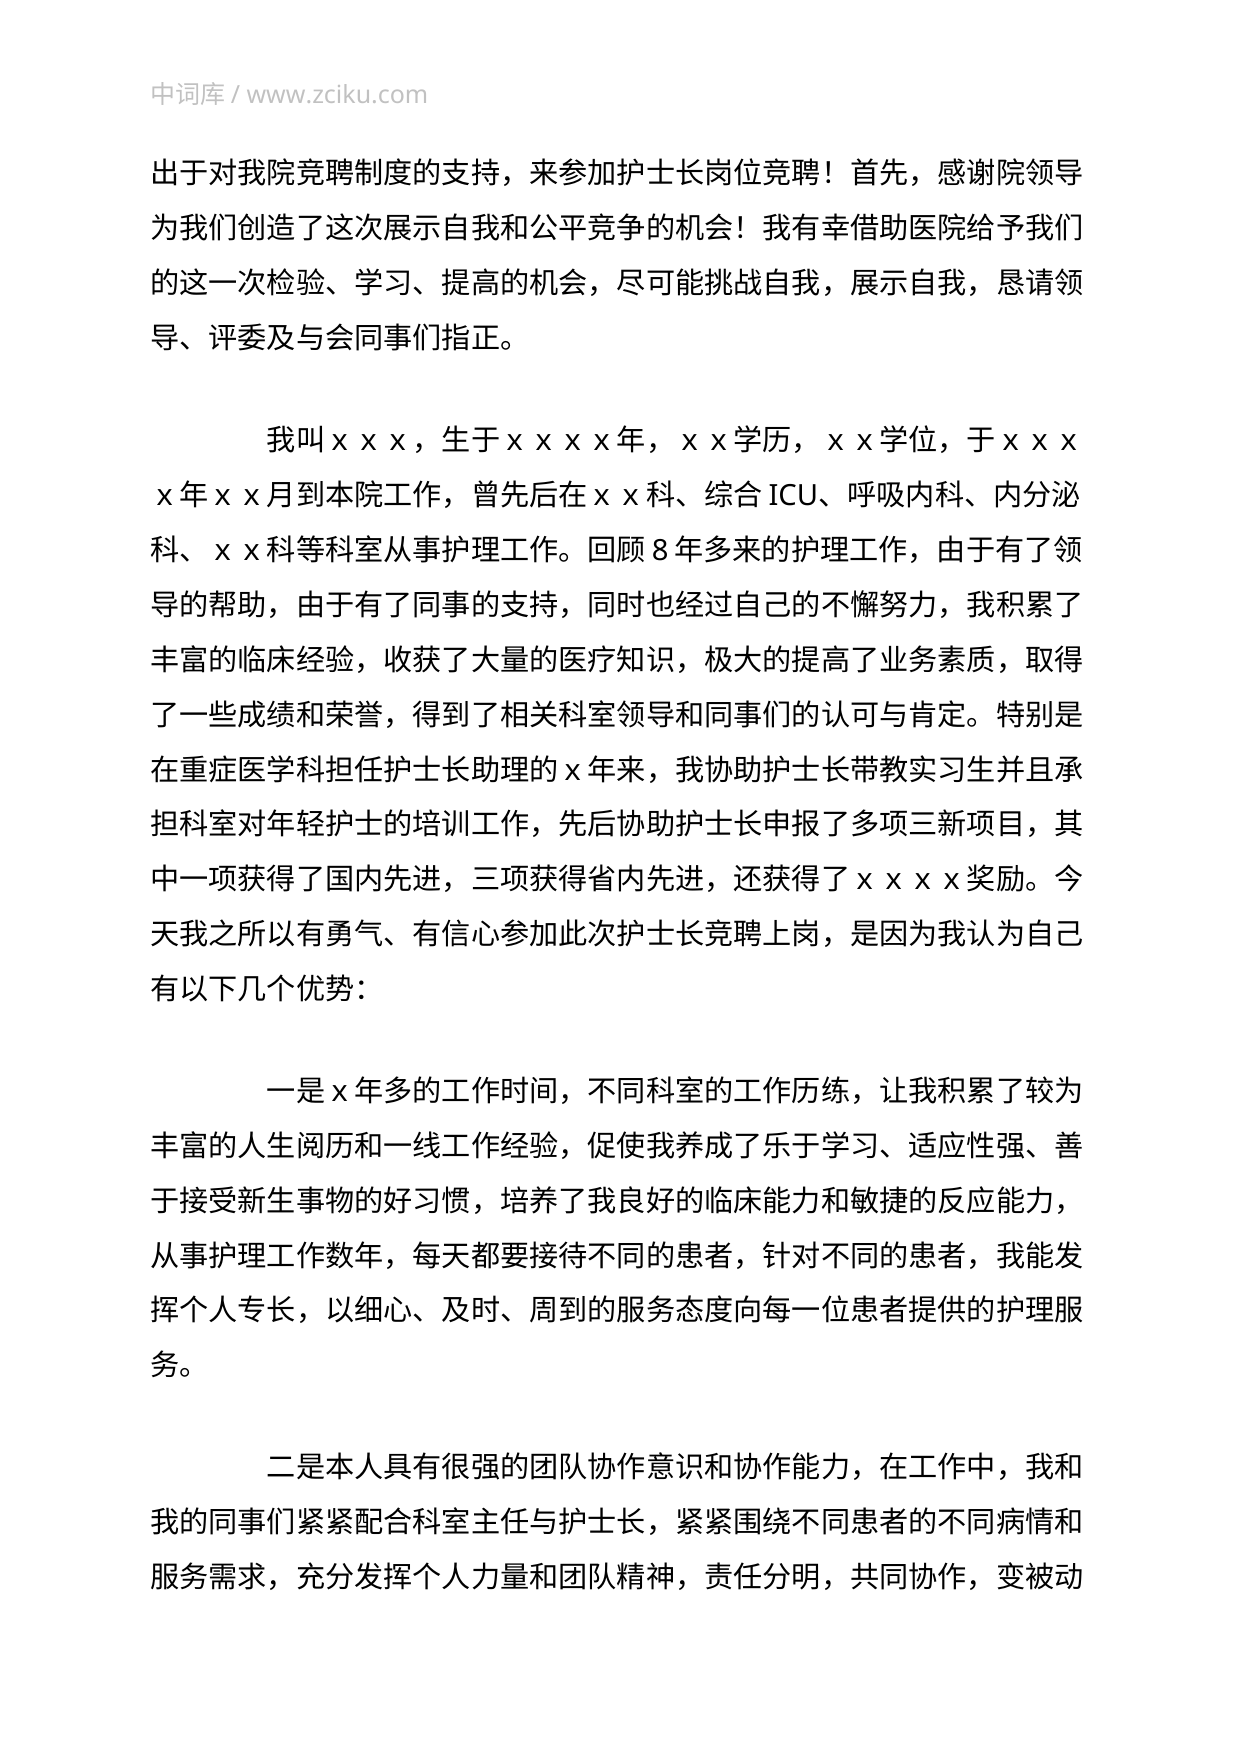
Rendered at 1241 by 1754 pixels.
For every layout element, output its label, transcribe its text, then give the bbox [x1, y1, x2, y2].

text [150, 150, 1090, 357]
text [150, 1444, 1090, 1596]
text 一是ｘ年多的工作时间，不同科室的工作历练，让我积累了较为丰富的人生阅历和一线工作经验，促使我养成了乐于学习、适应性强、善于接受新生事物的好习惯，培养了我良好的临床能力和敏捷的反应能力，从事护理工作数年，每天都要接待不同的患者，针对不同的患者，我能发挥个人专长，以细心、及时、周到的服务态度向每一位患者提供的护理服务。 [150, 1067, 1090, 1384]
text 我叫ｘｘｘ，生于ｘｘｘｘ年，ｘｘ学历，ｘｘ学位，于ｘｘｘｘ年ｘｘ月到本院工作，曾先后在ｘｘ科、综合ICU、呼吸内科、内分泌科、ｘｘ科等科室从事护理工作。回顾8年多来的护理工作，由于有了领导的帮助，由于有了同事的支持，同时也经过自己的不懈努力，我积累了丰富的临床经验，收获了大量的医疗知识，极大的提高了业务素质，取得了一些成绩和荣誉，得到了相关科室领导和同事们的认可与肯定。特别是在重症医学科担任护士长助理的ｘ年来，我协助护士长带教实习生并且承担科室对年轻护士的培训工作，先后协助护士长申报了多项三新项目，其中一项获得了国内先进，三项获得省内先进，还获得了ｘｘｘｘ奖励。今天我之所以有勇气、有信心参加此次护士长竞聘上岗，是因为我认为自己有以下几个优势： [150, 416, 1090, 1008]
